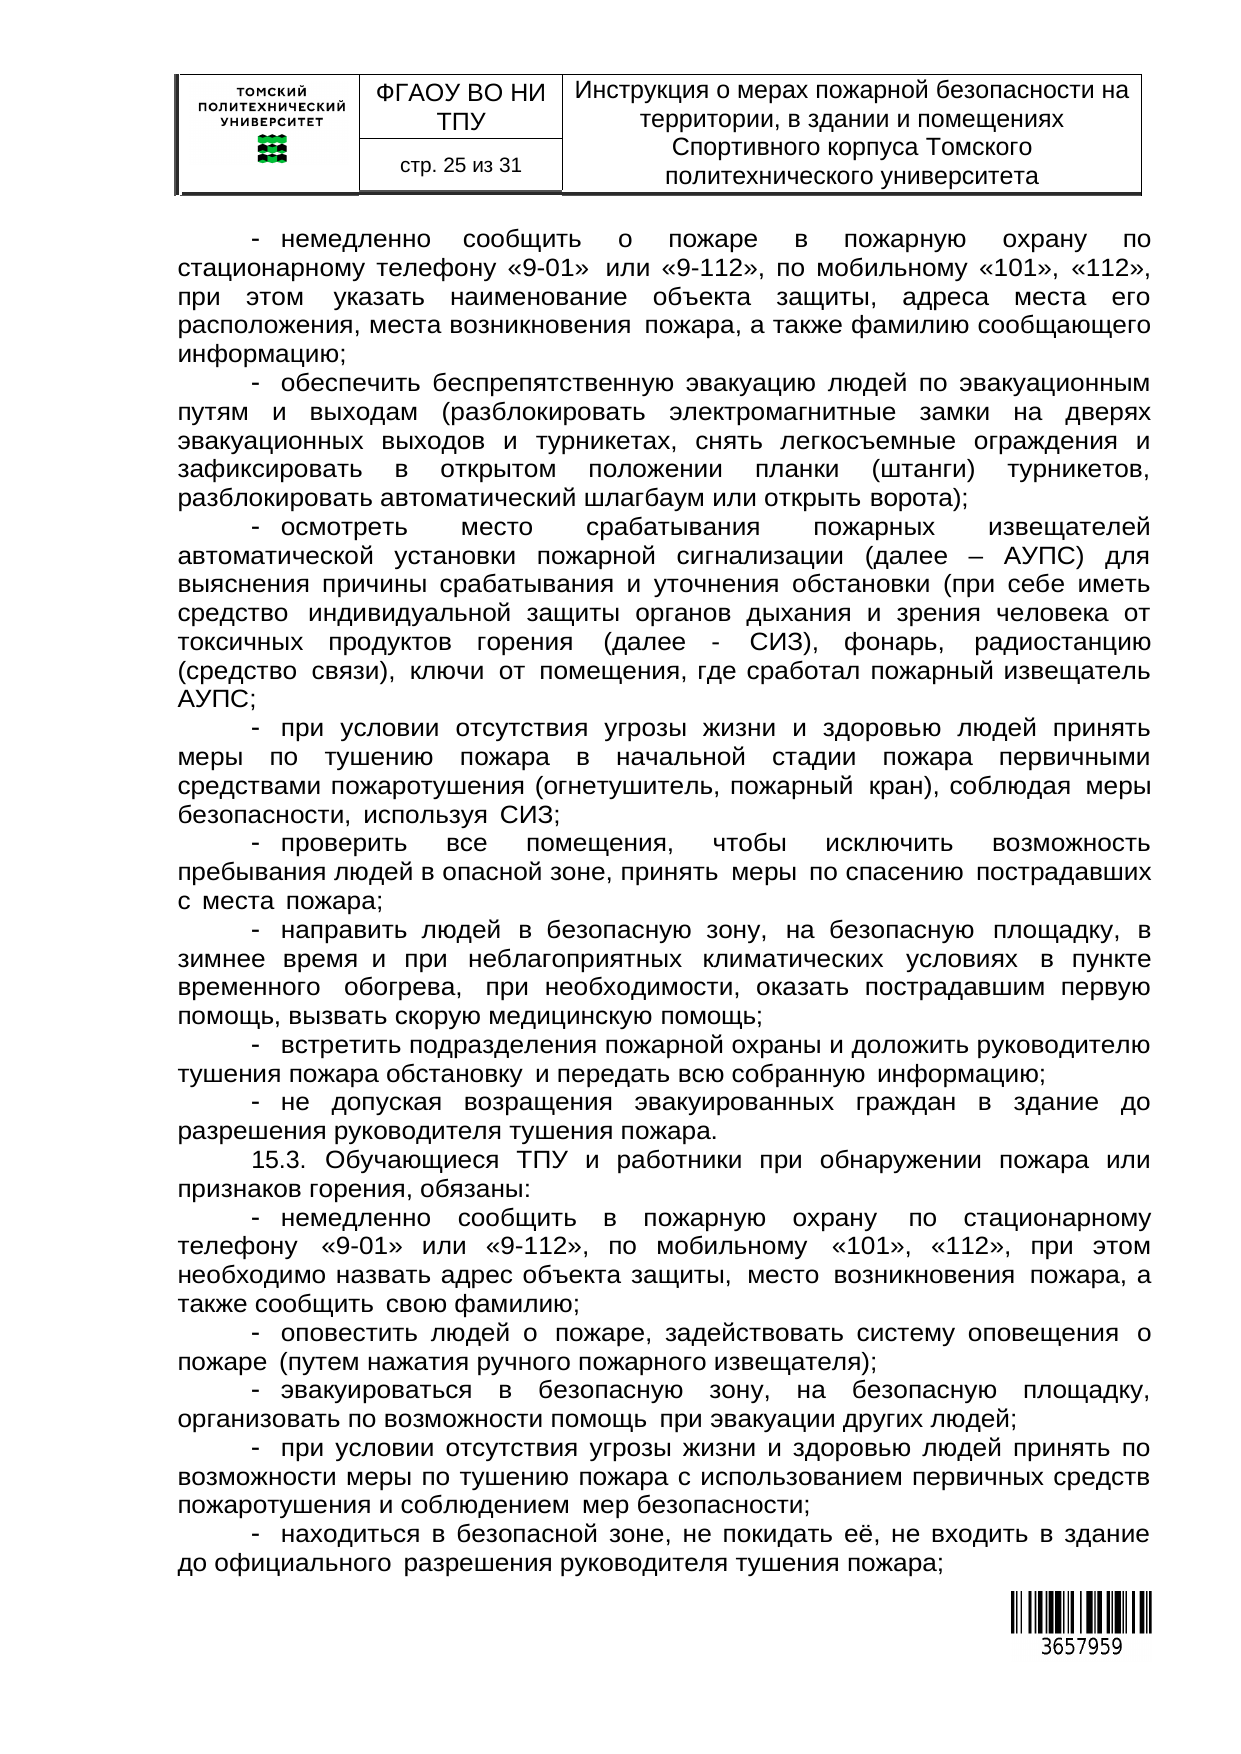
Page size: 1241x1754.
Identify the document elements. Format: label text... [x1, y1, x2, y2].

list немедленно сообщить о пожаре в пожарную охрану по стационарному телефону «9-01» или «9-112», по мобильному «101», «112», при этом указать наименование объекта защиты, адреса места его расположения, места возникновения пожара, а также фамилию сообщающего информацию; [177, 224, 1152, 368]
list встретить подразделения пожарной охраны и доложить руководителю тушения пожара обстановку и передать всю собранную информацию; [177, 1030, 1152, 1087]
list находиться в безопасной зоне, не покидать её, не входить в здание до официального разрешения руководителя тушения пожара; [177, 1519, 1152, 1577]
list не допуская возращения эвакуированных граждан в здание до разрешения руководителя тушения пожара. [177, 1087, 1152, 1145]
list направить людей в безопасную зону, на безопасную площадку, в зимнее время и при неблагоприятных климатических условиях в пункте временного обогрева, при необходимости, оказать пострадавшим первую помощь, вызвать скорую медицинскую помощь; [177, 915, 1152, 1030]
list немедленно сообщить в пожарную охрану по стационарному телефону «9-01» или «9-112», по мобильному «101», «112», при этом необходимо назвать адрес объекта защиты, место возникновения пожара, а также сообщить свою фамилию; [177, 1202, 1152, 1318]
list осмотреть место срабатывания пожарных извещателей автоматической установки пожарной сигнализации (далее – АУПС) для выяснения причины срабатывания и уточнения обстановки (при себе иметь средство индивидуальной защиты органов дыхания и зрения человека от токсичных продуктов горения (далее - СИЗ), фонарь, радиостанцию (средство связи), ключи от помещения, где сработал пожарный извещатель АУПС; [177, 512, 1152, 713]
list Обучающиеся ТПУ и работники при обнаружении пожара или признаков горения, обязаны: [177, 1145, 1152, 1202]
picture [188, 81, 350, 165]
picture [1011, 1591, 1152, 1662]
list оповестить людей о пожаре, задействовать систему оповещения о пожаре (путем нажатия ручного пожарного извещателя); [177, 1318, 1152, 1375]
list проверить все помещения, чтобы исключить возможность пребывания людей в опасной зоне, принять меры по спасению пострадавших с места пожара; [177, 828, 1152, 915]
list эвакуироваться в безопасную зону, на безопасную площадку, организовать по возможности помощь при эвакуации других людей; [177, 1375, 1152, 1433]
list при условии отсутствия угрозы жизни и здоровью людей принять меры по тушению пожара в начальной стадии пожара первичными средствами пожаротушения (огнетушитель, пожарный кран), соблюдая меры безопасности, используя СИЗ; [177, 713, 1152, 828]
list обеспечить беспрепятственную эвакуацию людей по эвакуационным путям и выходам (разблокировать электромагнитные замки на дверях эвакуационных выходов и турникетах, снять легкосъемные ограждения и зафиксировать в открытом положении планки (штанги) турникетов, разблокировать автоматический шлагбаум или открыть ворота); [177, 368, 1152, 512]
list при условии отсутствия угрозы жизни и здоровью людей принять по возможности меры по тушению пожара с использованием первичных средств пожаротушения и соблюдением мер безопасности; [177, 1433, 1152, 1519]
